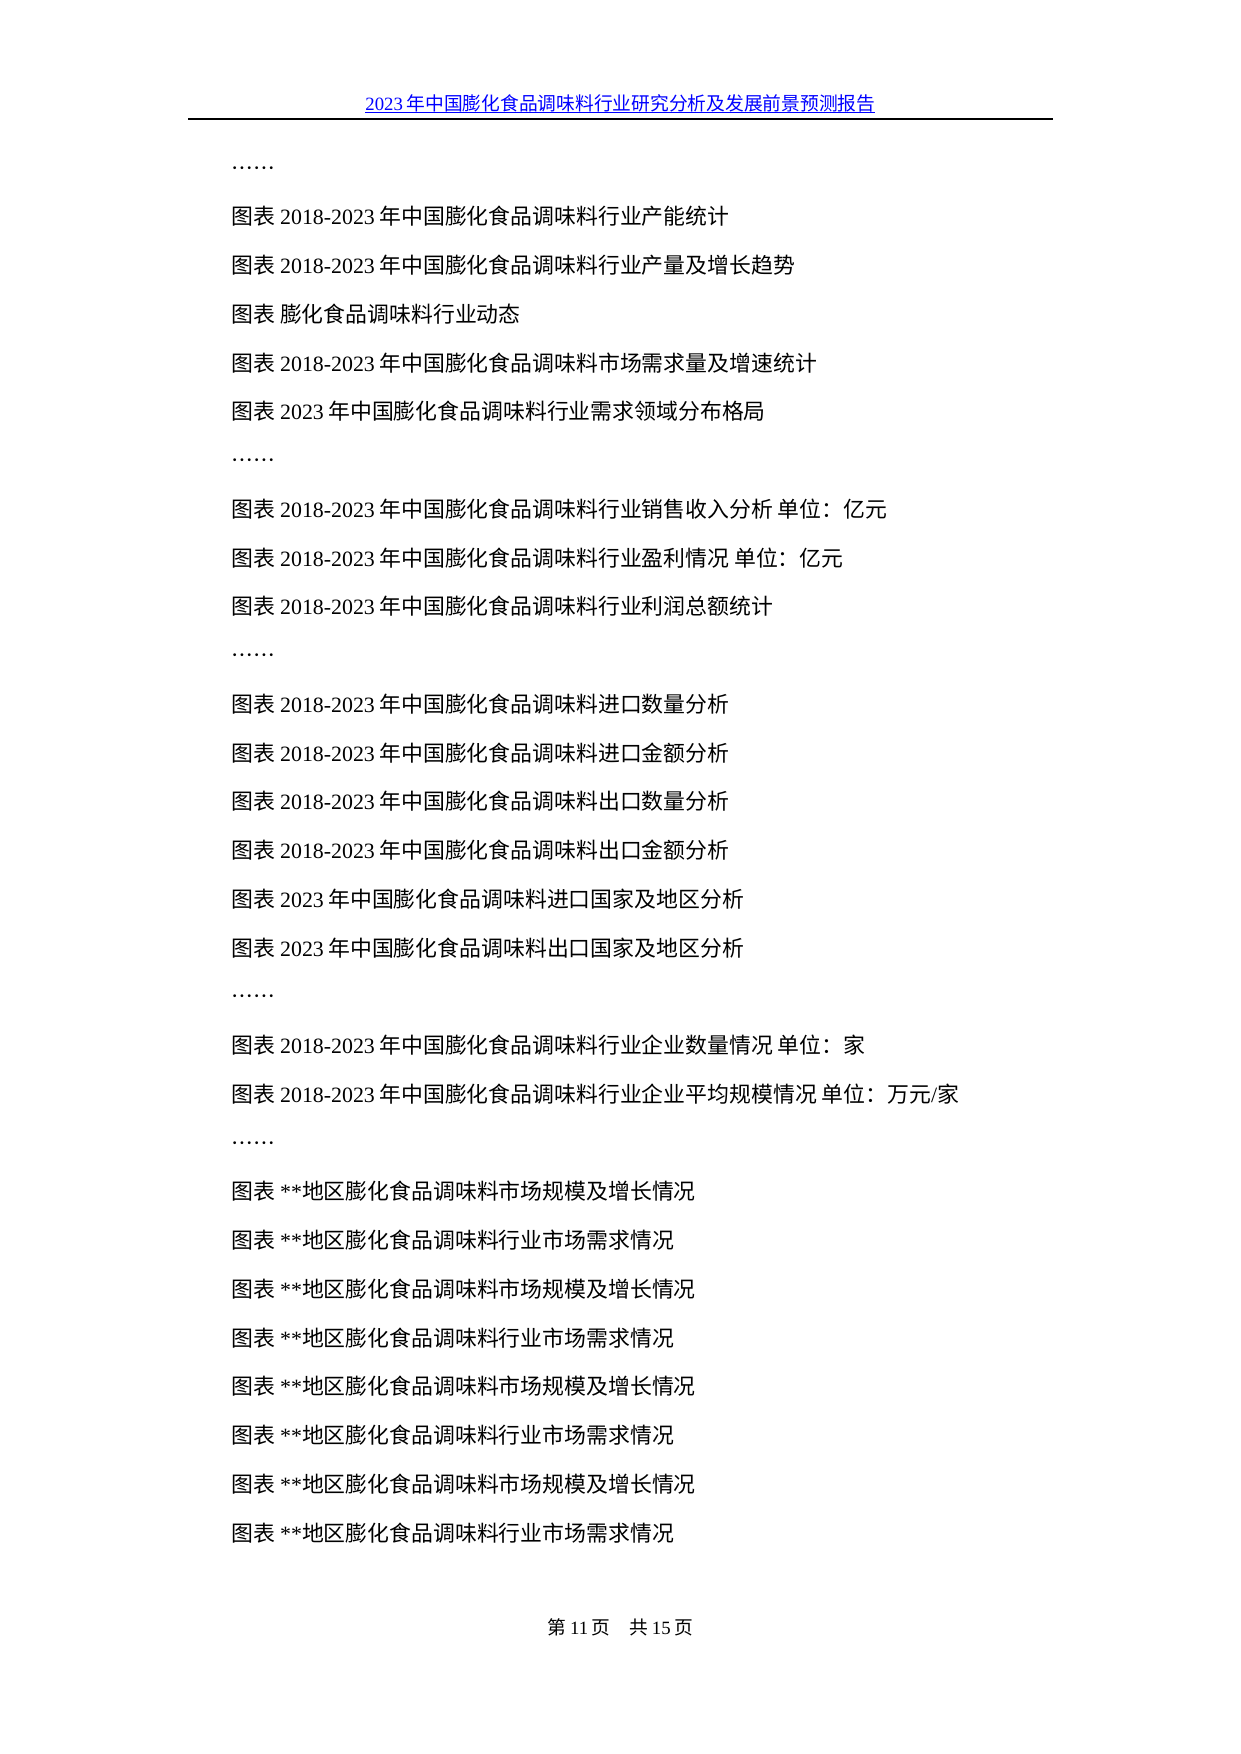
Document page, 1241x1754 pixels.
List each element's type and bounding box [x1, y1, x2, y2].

text [187, 150, 1053, 1548]
